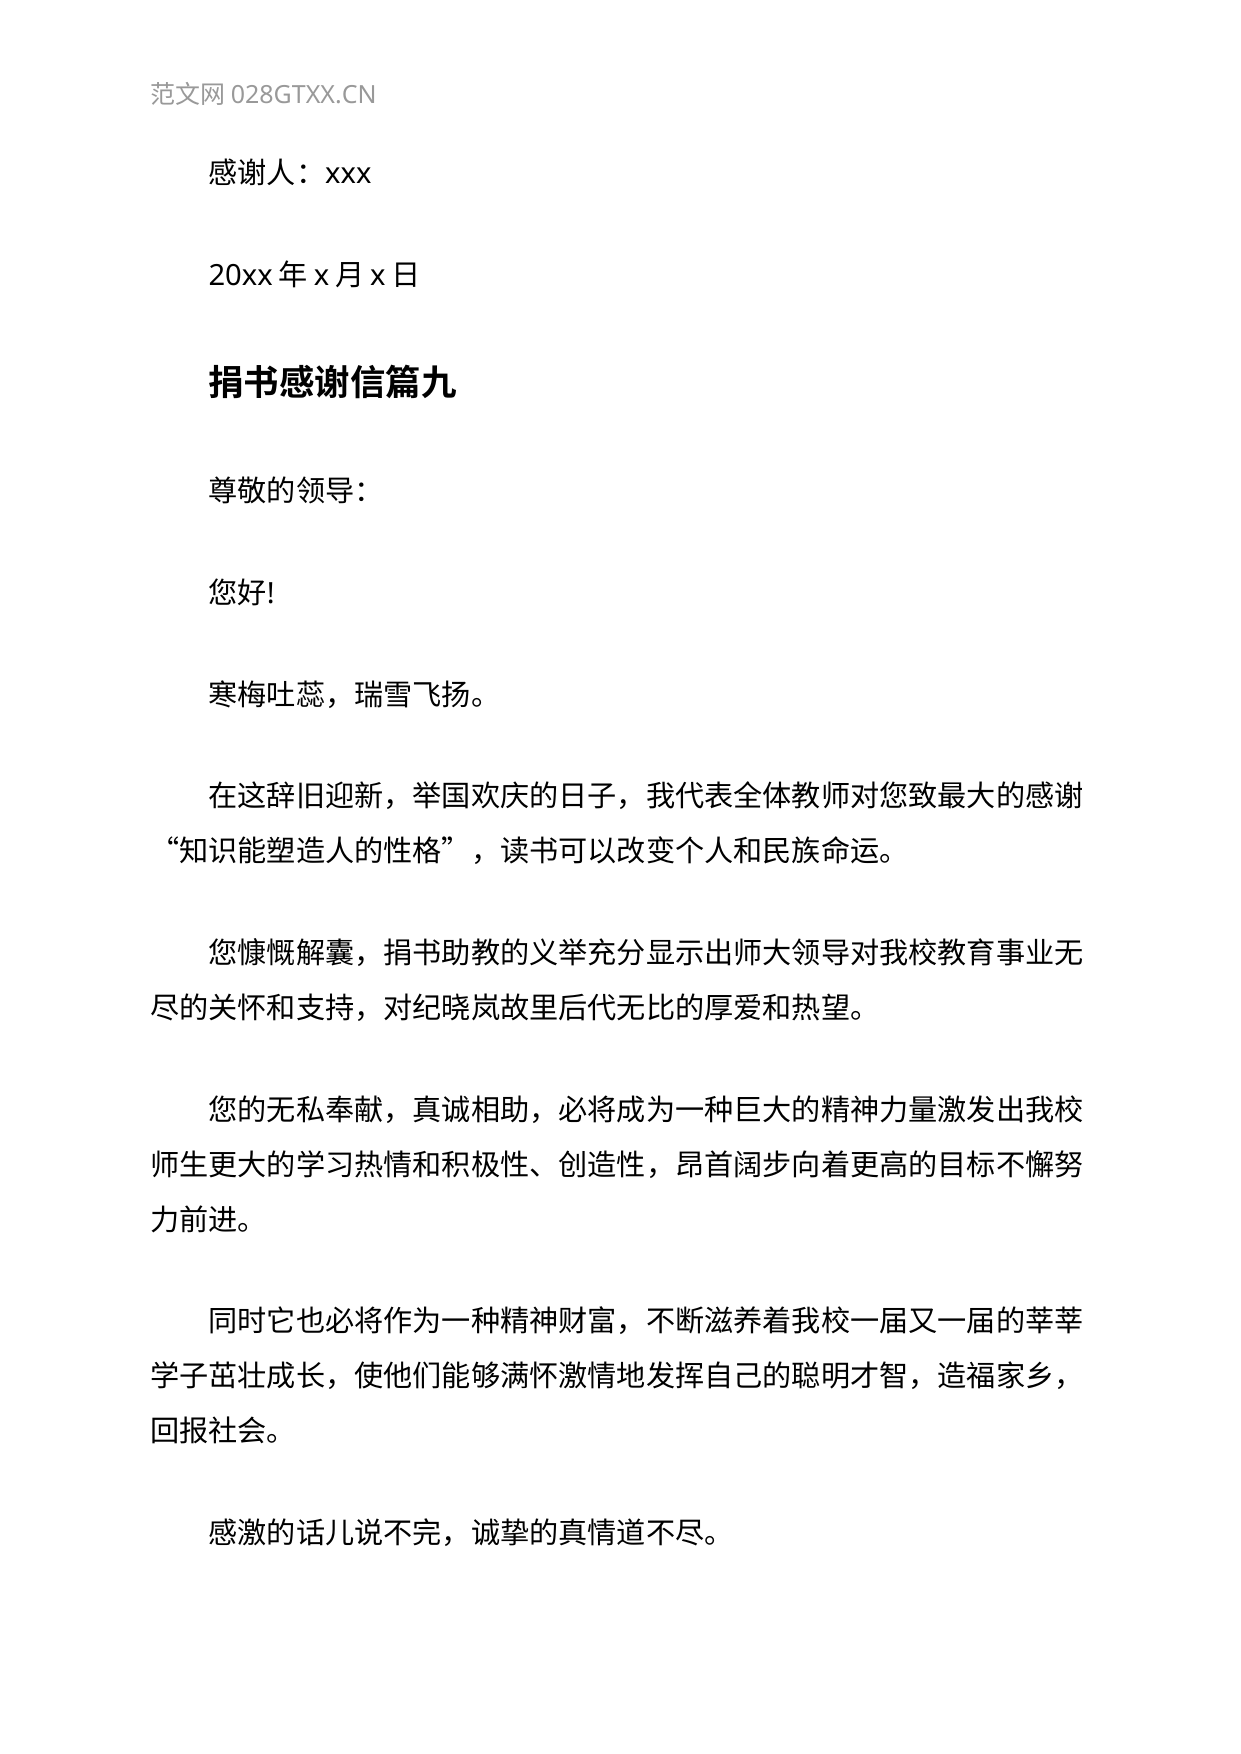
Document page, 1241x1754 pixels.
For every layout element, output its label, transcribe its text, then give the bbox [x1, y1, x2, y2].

text 您的无私奉献，真诚相助，必将成为一种巨大的精神力量激发出我校师生更大的学习热情和积极性、创造性，昂首阔步向着更高的目标不懈努力前进。 [150, 1086, 1090, 1238]
text 您好! [150, 569, 1090, 612]
text 感谢人：xxx [150, 150, 1090, 192]
text 捐书感谢信篇九 [150, 354, 1090, 405]
text 20xx年x月x日 [150, 252, 1090, 294]
text 同时它也必将作为一种精神财富，不断滋养着我校一届又一届的莘莘学子茁壮成长，使他们能够满怀激情地发挥自己的聪明才智，造福家乡，回报社会。 [150, 1298, 1090, 1450]
text 您慷慨解囊，捐书助教的义举充分显示出师大领导对我校教育事业无尽的关怀和支持，对纪晓岚故里后代无比的厚爱和热望。 [150, 929, 1090, 1027]
text 在这辞旧迎新，举国欢庆的日子，我代表全体教师对您致最大的感谢“知识能塑造人的性格”，读书可以改变个人和民族命运。 [150, 773, 1090, 870]
text 感激的话儿说不完，诚挚的真情道不尽。 [150, 1509, 1090, 1552]
text 尊敬的领导： [150, 467, 1090, 510]
text 寒梅吐蕊，瑞雪飞扬。 [150, 671, 1090, 713]
